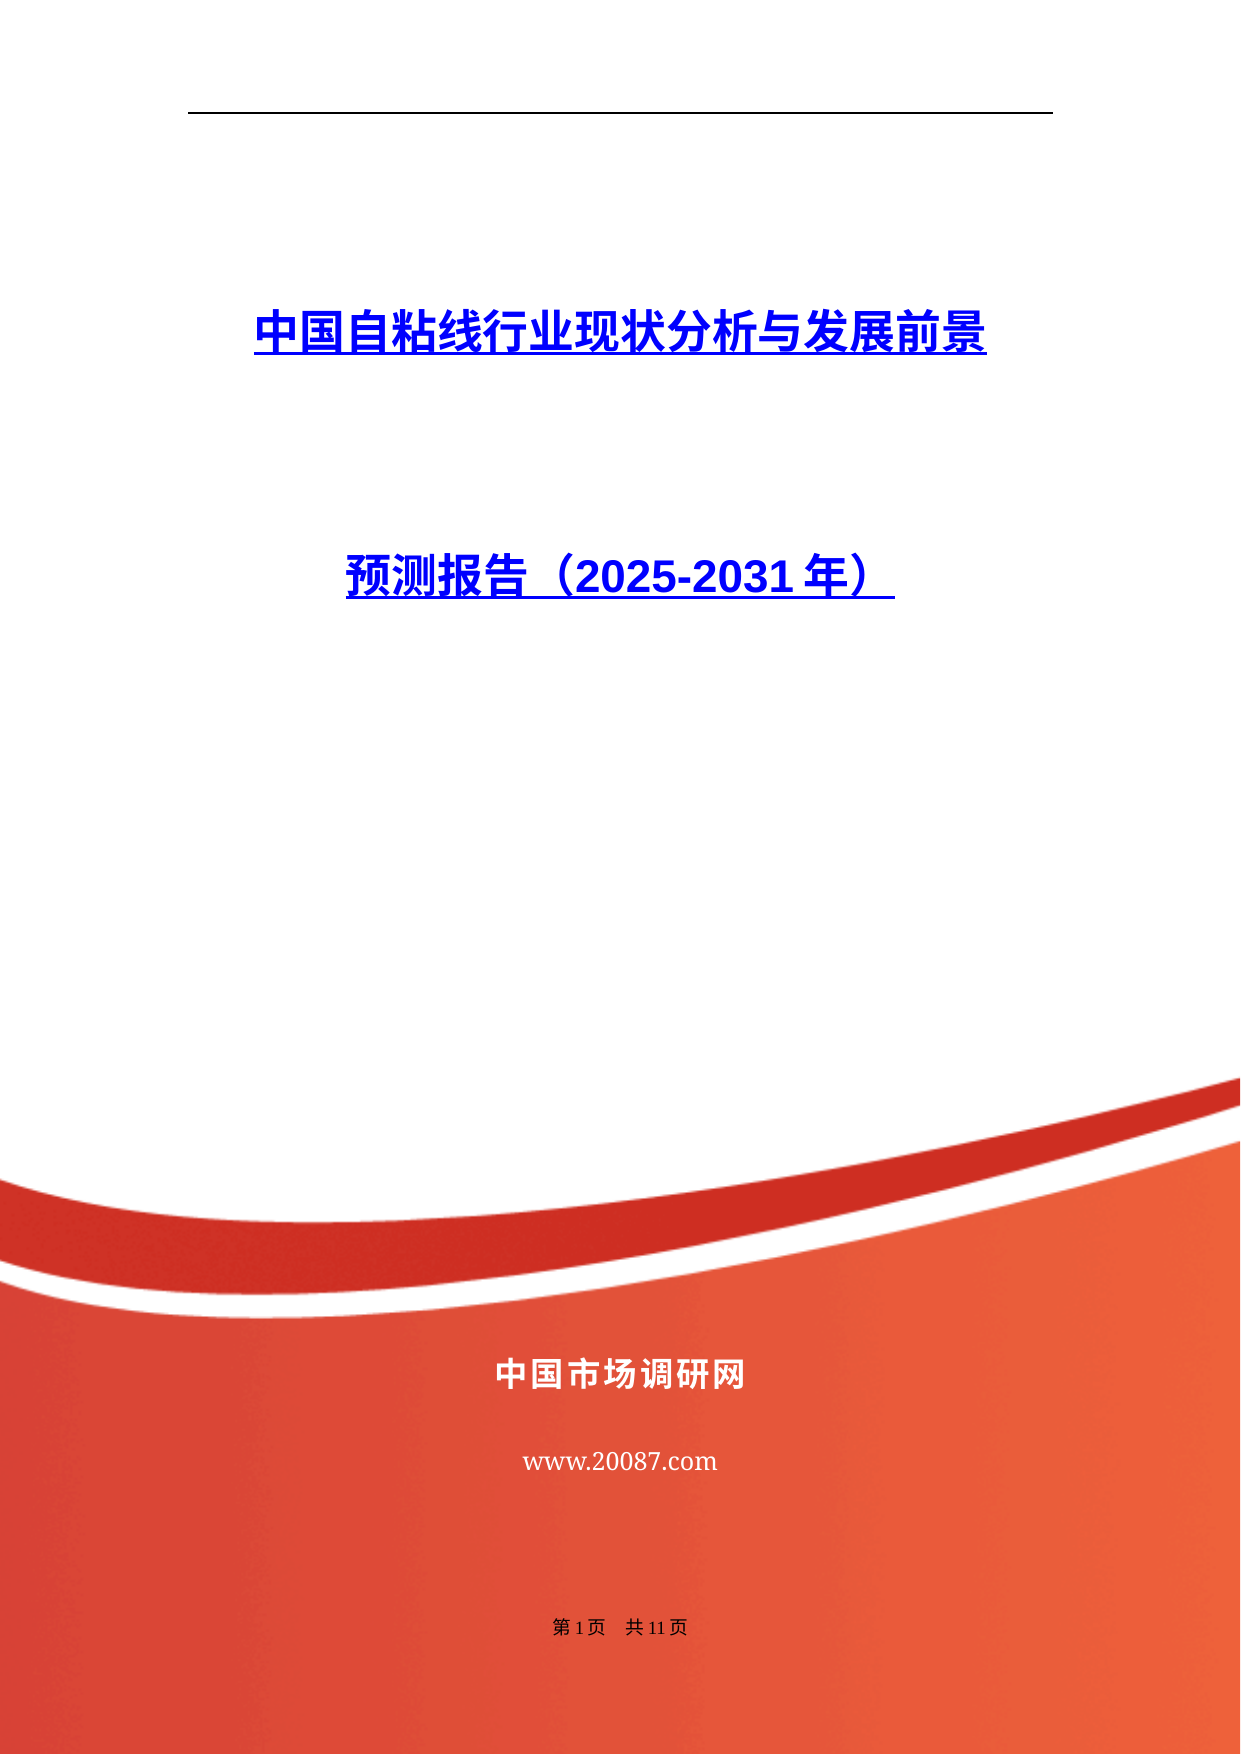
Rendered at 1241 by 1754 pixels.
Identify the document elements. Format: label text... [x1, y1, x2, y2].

subtitle 中国市场调研网 [187, 1339, 1053, 1404]
table_header 中国自粘线行业现状分析与发展前景预测报告（2025-2031年） [188, 207, 1053, 773]
picture [0, 1006, 1241, 1754]
text www.20087.com [187, 1428, 1053, 1493]
